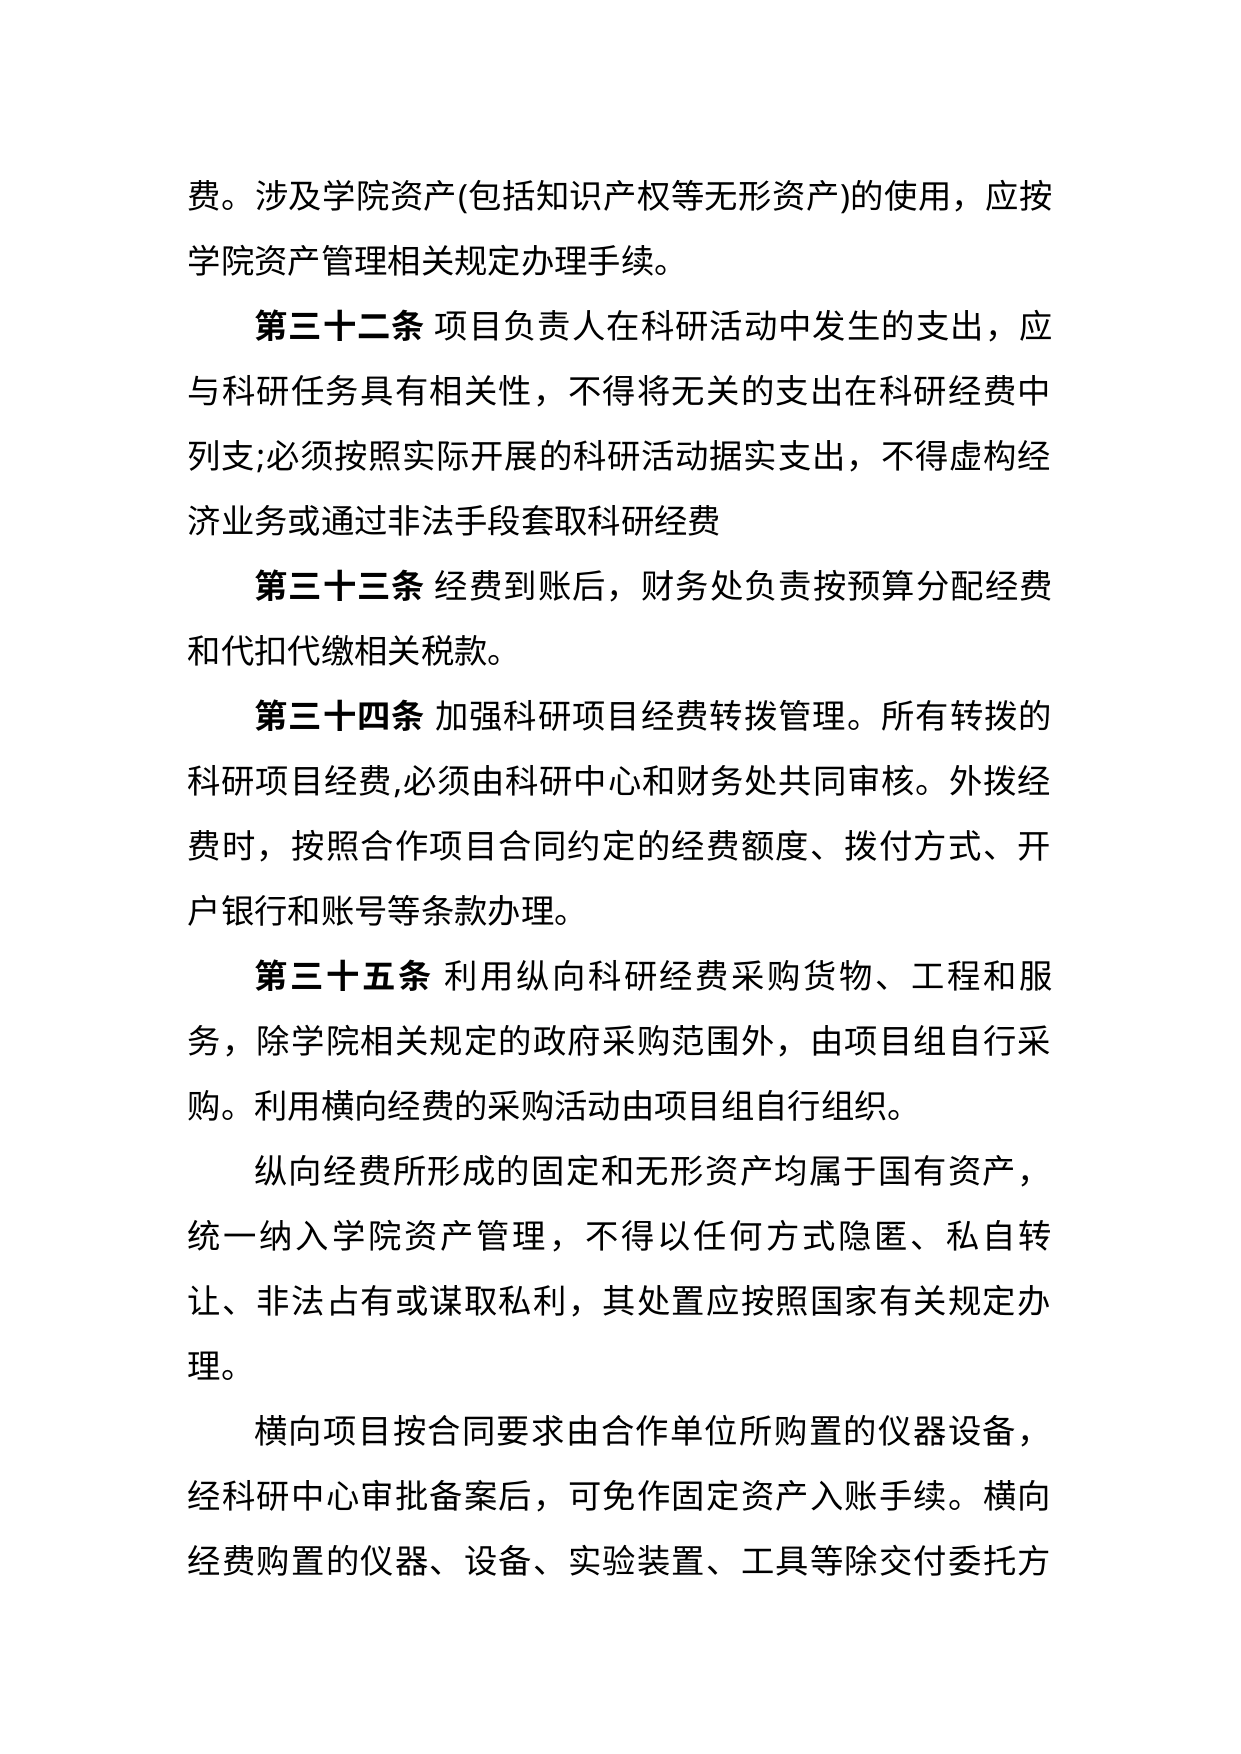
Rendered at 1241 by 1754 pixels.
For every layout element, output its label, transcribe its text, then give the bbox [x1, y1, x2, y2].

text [187, 1397, 1053, 1592]
text 纵向经费所形成的固定和无形资产均属于国有资产，统一纳入学院资产管理，不得以任何方式隐匿、私自转让、非法占有或谋取私利，其处置应按照国家有关规定办理。 [187, 1137, 1053, 1397]
text 第三十四条 加强科研项目经费转拨管理。所有转拨的科研项目经费,必须由科研中心和财务处共同审核。外拨经费时，按照合作项目合同约定的经费额度、拨付方式、开户银行和账号等条款办理。 [187, 682, 1053, 942]
text 第三十三条 经费到账后，财务处负责按预算分配经费和代扣代缴相关税款。 [187, 552, 1053, 682]
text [187, 162, 1053, 292]
text 第三十五条 利用纵向科研经费采购货物、工程和服务，除学院相关规定的政府采购范围外，由项目组自行采购。利用横向经费的采购活动由项目组自行组织。 [187, 942, 1053, 1137]
text 第三十二条 项目负责人在科研活动中发生的支出，应与科研任务具有相关性，不得将无关的支出在科研经费中列支;必须按照实际开展的科研活动据实支出，不得虚构经济业务或通过非法手段套取科研经费 [187, 292, 1053, 552]
